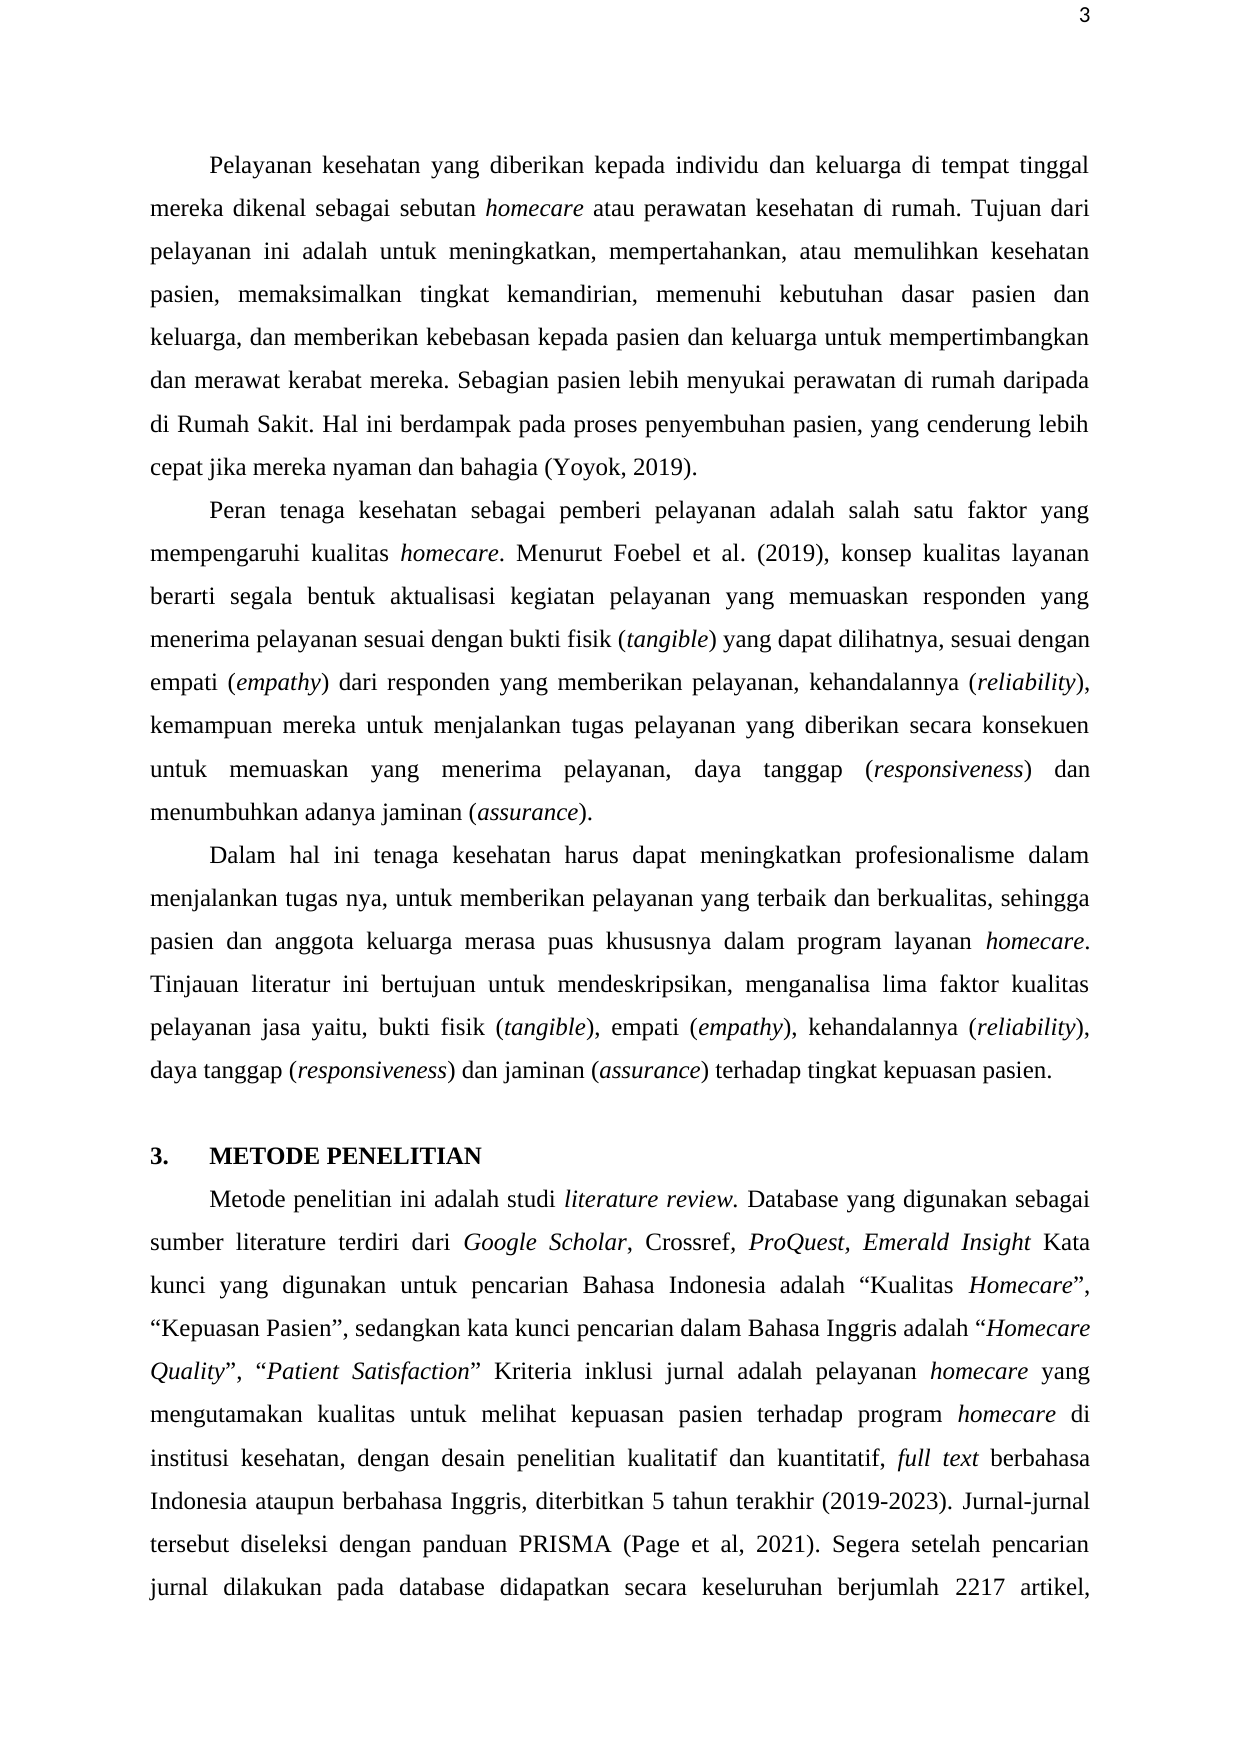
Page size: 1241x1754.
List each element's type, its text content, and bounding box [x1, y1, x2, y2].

list METODE PENELITIAN [150, 1141, 1090, 1169]
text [150, 1184, 1090, 1601]
text Pelayanan kesehatan yang diberikan kepada individu dan keluarga di tempat tinggal mereka dikenal sebagai sebutan homecare atau perawatan kesehatan di rumah. Tujuan dari pelayanan ini adalah untuk meningkatkan, mempertahankan, atau memulihkan kesehatan pasien, memaksimalkan tingkat kemandirian, memenuhi kebutuhan dasar pasien dan keluarga, dan memberikan kebebasan kepada pasien dan keluarga untuk mempertimbangkan dan merawat kerabat mereka. Sebagian pasien lebih menyukai perawatan di rumah daripada di Rumah Sakit. Hal ini berdampak pada proses penyembuhan pasien, yang cenderung lebih cepat jika mereka nyaman dan bahagia (Yoyok, 2019). [150, 150, 1090, 481]
text Peran tenaga kesehatan sebagai pemberi pelayanan adalah salah satu faktor yang mempengaruhi kualitas homecare. Menurut Foebel et al. (2019), konsep kualitas layanan berarti segala bentuk aktualisasi kegiatan pelayanan yang memuaskan responden yang menerima pelayanan sesuai dengan bukti fisik (tangible) yang dapat dilihatnya, sesuai dengan empati (empathy) dari responden yang memberikan pelayanan, kehandalannya (reliability), kemampuan mereka untuk menjalankan tugas pelayanan yang diberikan secara konsekuen untuk memuaskan yang menerima pelayanan, daya tanggap (responsiveness) dan menumbuhkan adanya jaminan (assurance). [150, 495, 1090, 826]
text Dalam hal ini tenaga kesehatan harus dapat meningkatkan profesionalisme dalam menjalankan tugas nya, untuk memberikan pelayanan yang terbaik dan berkualitas, sehingga pasien dan anggota keluarga merasa puas khususnya dalam program layanan homecare. Tinjauan literatur ini bertujuan untuk mendeskripsikan, menganalisa lima faktor kualitas pelayanan jasa yaitu, bukti fisik (tangible), empati (empathy), kehandalannya (reliability), daya tanggap (responsiveness) dan jaminan (assurance) terhadap tingkat kepuasan pasien. [150, 840, 1090, 1084]
